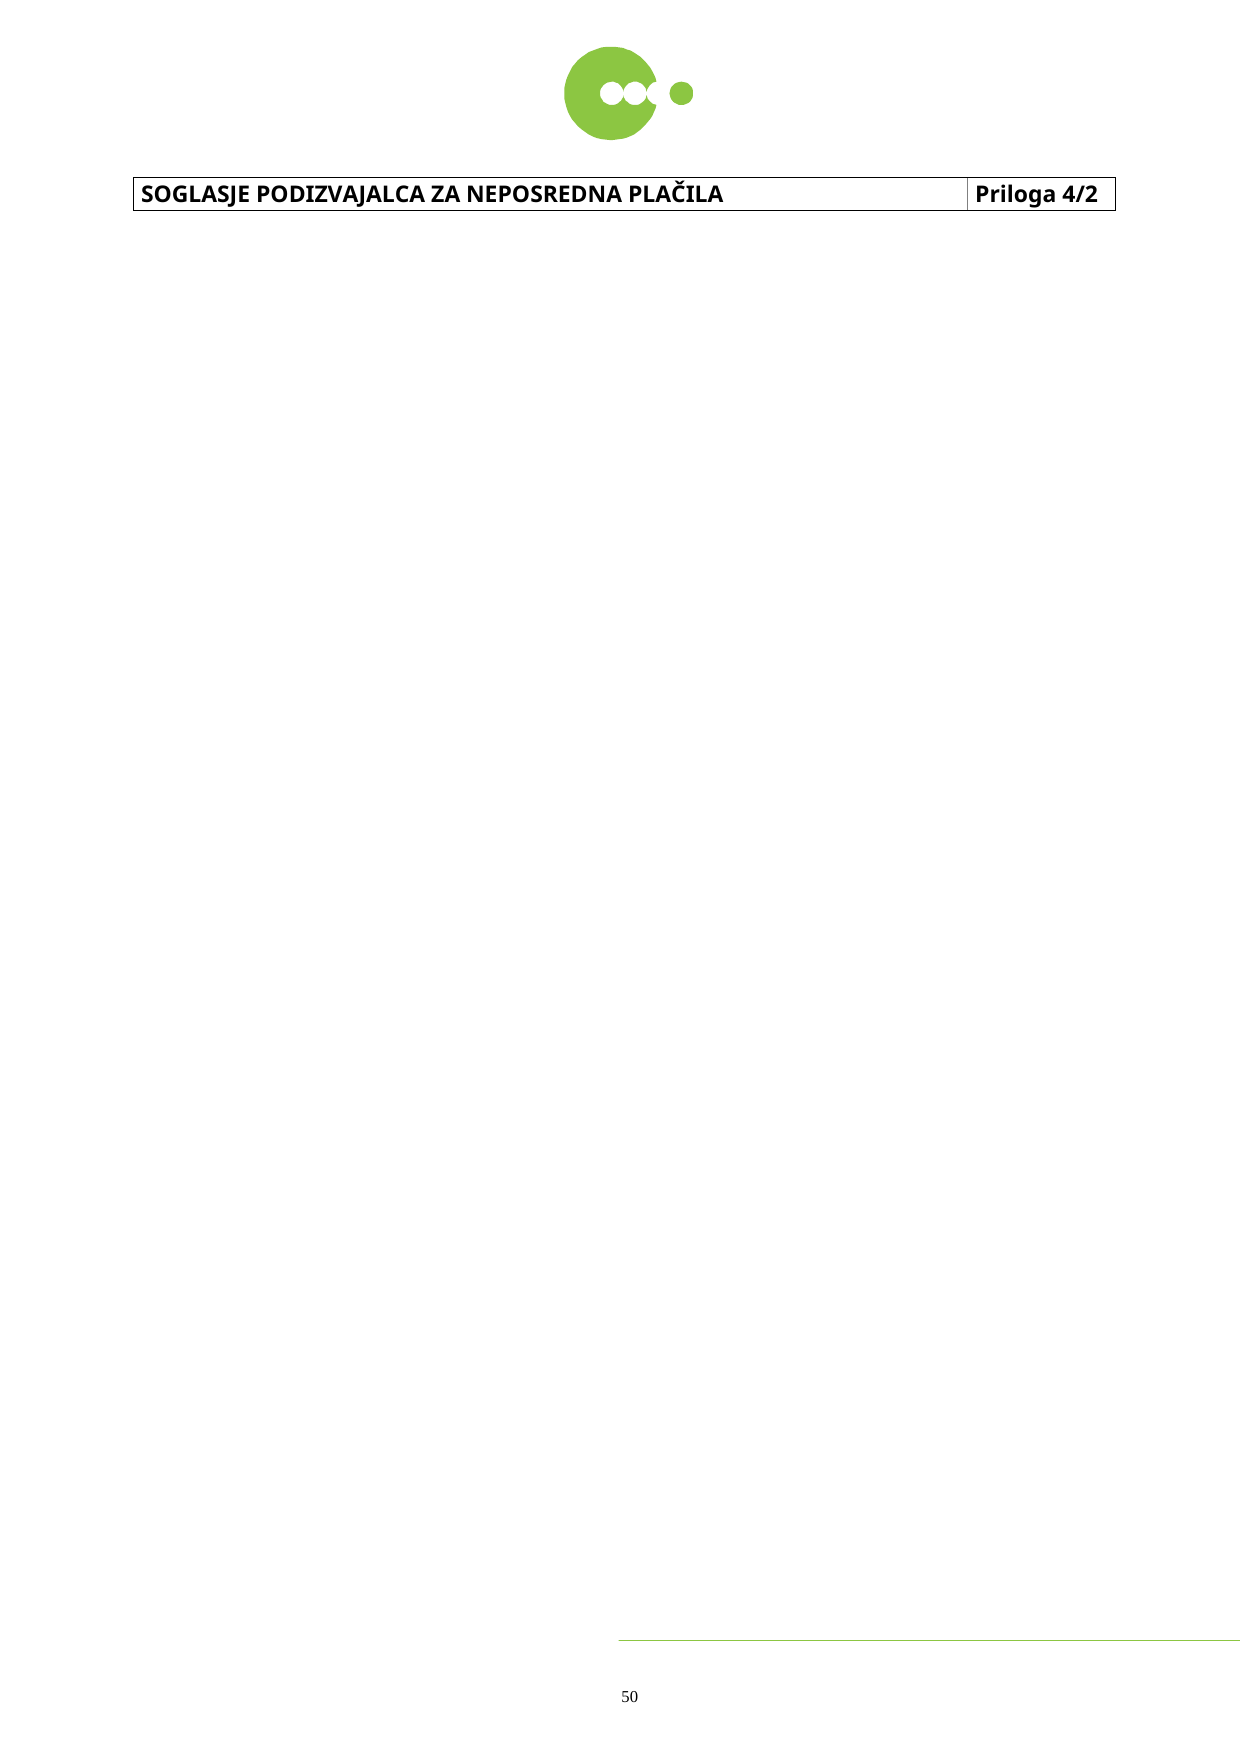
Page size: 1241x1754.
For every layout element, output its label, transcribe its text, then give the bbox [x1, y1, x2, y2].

table_header SOGLASJE PODIZVAJALCA ZA NEPOSREDNA PLAČILA [134, 178, 967, 209]
table_header Priloga 4/2 [968, 178, 1115, 209]
